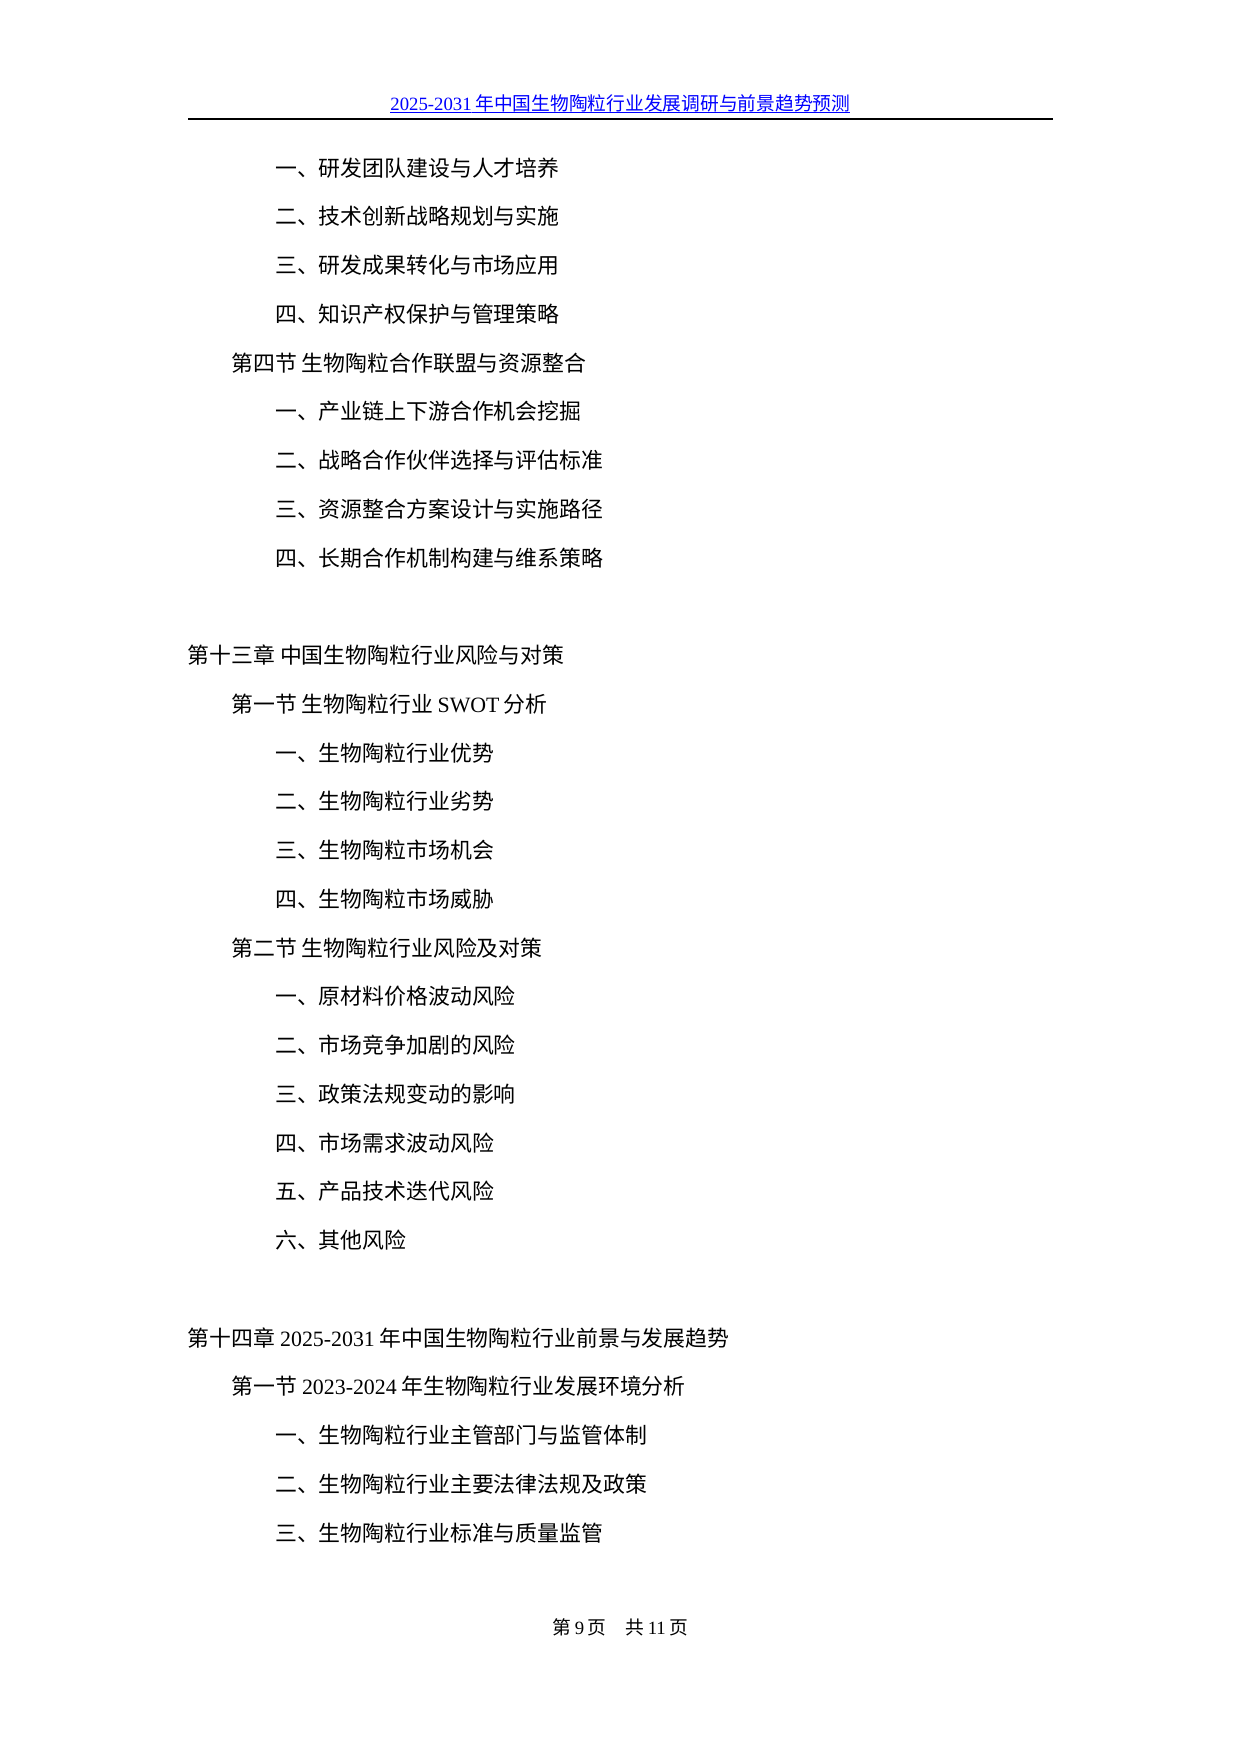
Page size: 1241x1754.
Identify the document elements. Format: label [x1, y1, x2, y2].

text [187, 150, 1053, 1548]
